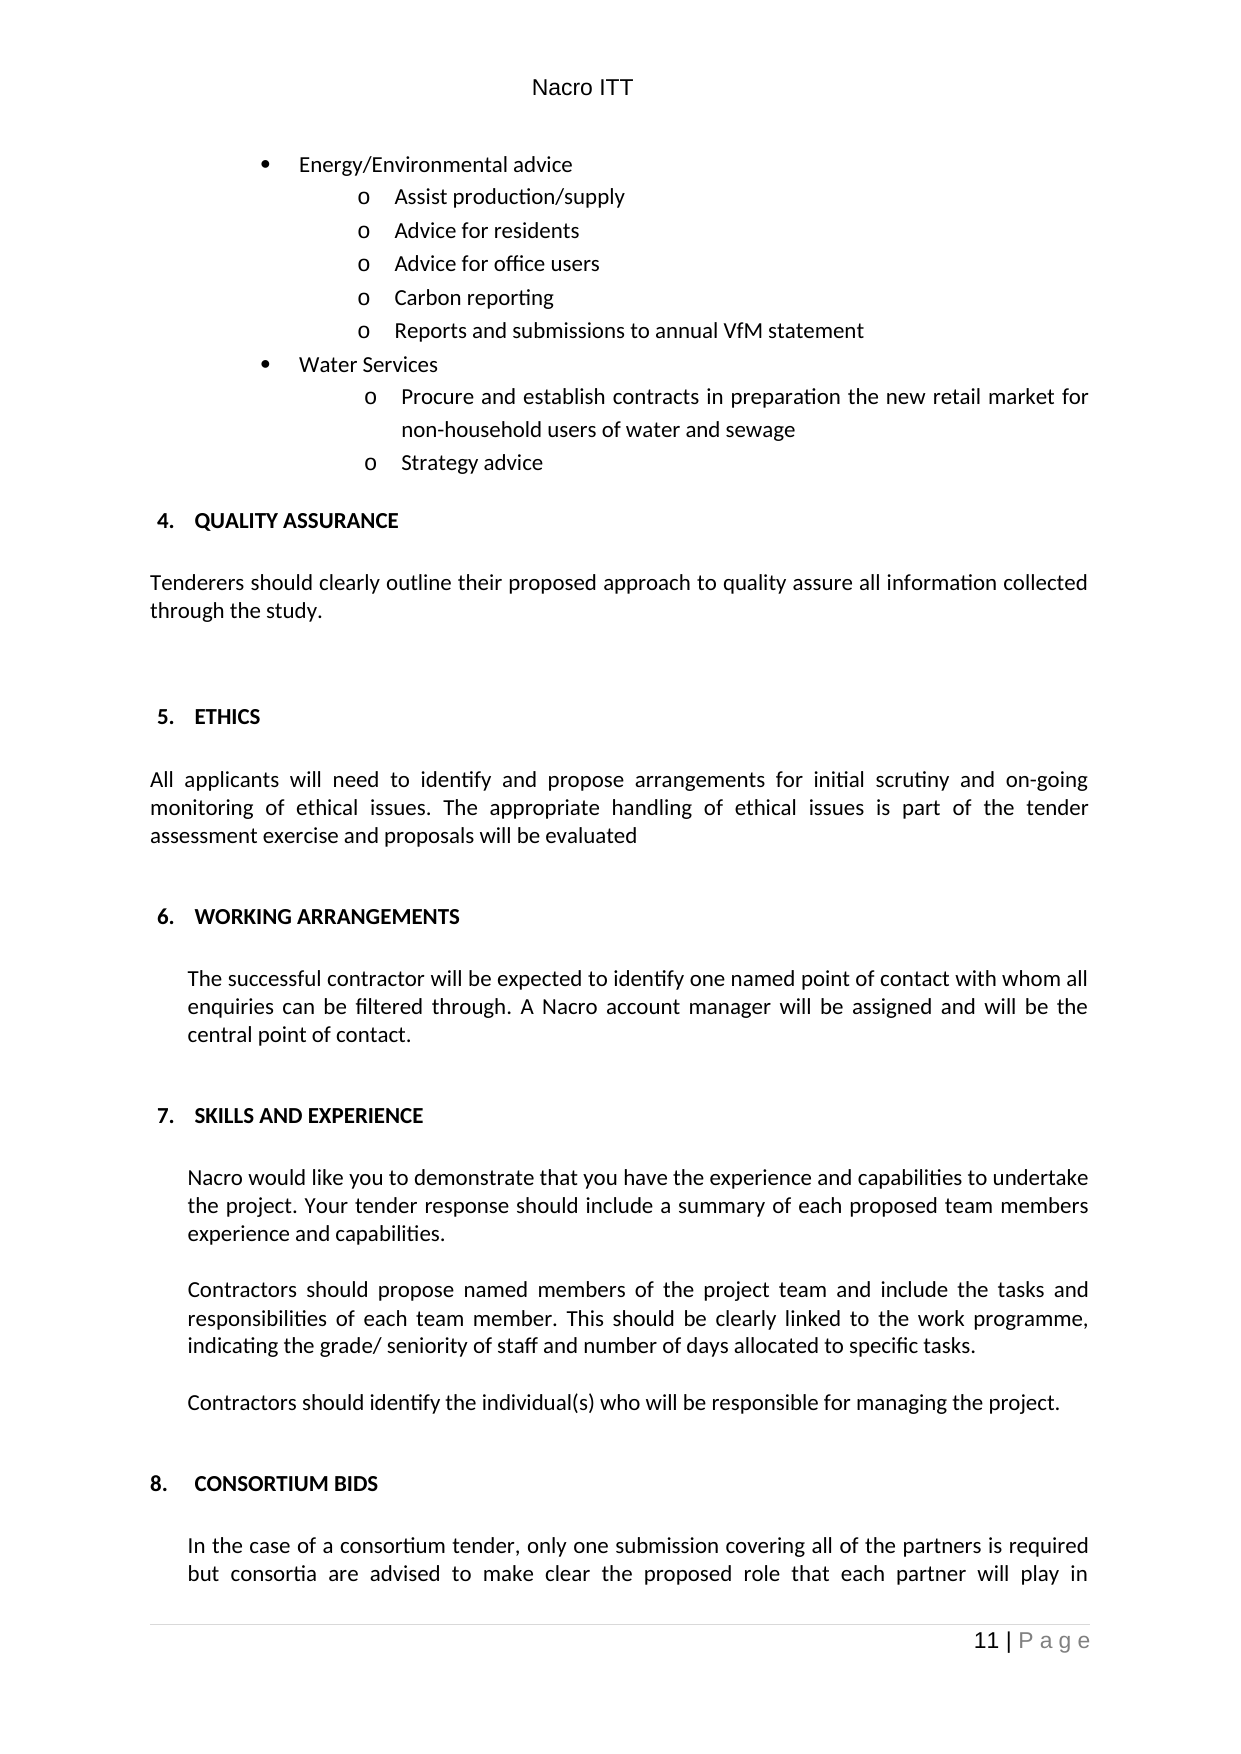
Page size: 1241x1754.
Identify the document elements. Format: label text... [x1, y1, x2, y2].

list Assist production/supply [357, 182, 1090, 211]
list Reports and submissions to annual VfM statement [357, 316, 1090, 346]
text Tenderers should clearly outline their proposed approach to quality assure all information collected through the study. [150, 568, 1090, 624]
text All applicants will need to identify and propose arrangements for initial scrutiny and on-going monitoring of ethical issues. The appropriate handling of ethical issues is part of the tender assessment exercise and proposals will be evaluated [150, 765, 1090, 849]
subtitle Working Arrangements [157, 902, 1090, 930]
list Procure and establish contracts in preparation the new retail market for non-household users of water and sewage [363, 382, 1090, 443]
text Contractors should propose named members of the project team and include the tasks and responsibilities of each team member. This should be clearly linked to the work programme, indicating the grade/ seniority of staff and number of days allocated to specific tasks. [187, 1276, 1090, 1360]
list Advice for office users [357, 249, 1090, 278]
text Contractors should identify the individual(s) who will be responsible for managing the project. [187, 1388, 1090, 1416]
list Energy/Environmental advice [261, 150, 1090, 178]
subtitle Consortium Bids [150, 1469, 1090, 1497]
subtitle Skills and experience [157, 1101, 1090, 1129]
text Nacro would like you to demonstrate that you have the experience and capabilities to undertake the project. Your tender response should include a summary of each proposed team members experience and capabilities. [187, 1163, 1090, 1248]
text The successful contractor will be expected to identify one named point of contact with whom all enquiries can be filtered through. A Nacro account manager will be assigned and will be the central point of contact. [187, 964, 1090, 1048]
list Strategy advice [363, 448, 1090, 477]
list Water Services [261, 350, 1090, 378]
list Carbon reporting [357, 283, 1090, 312]
list Advice for residents [357, 216, 1090, 245]
subtitle Ethics [157, 702, 1090, 731]
subtitle Quality Assurance [157, 506, 1090, 534]
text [187, 1531, 1090, 1587]
